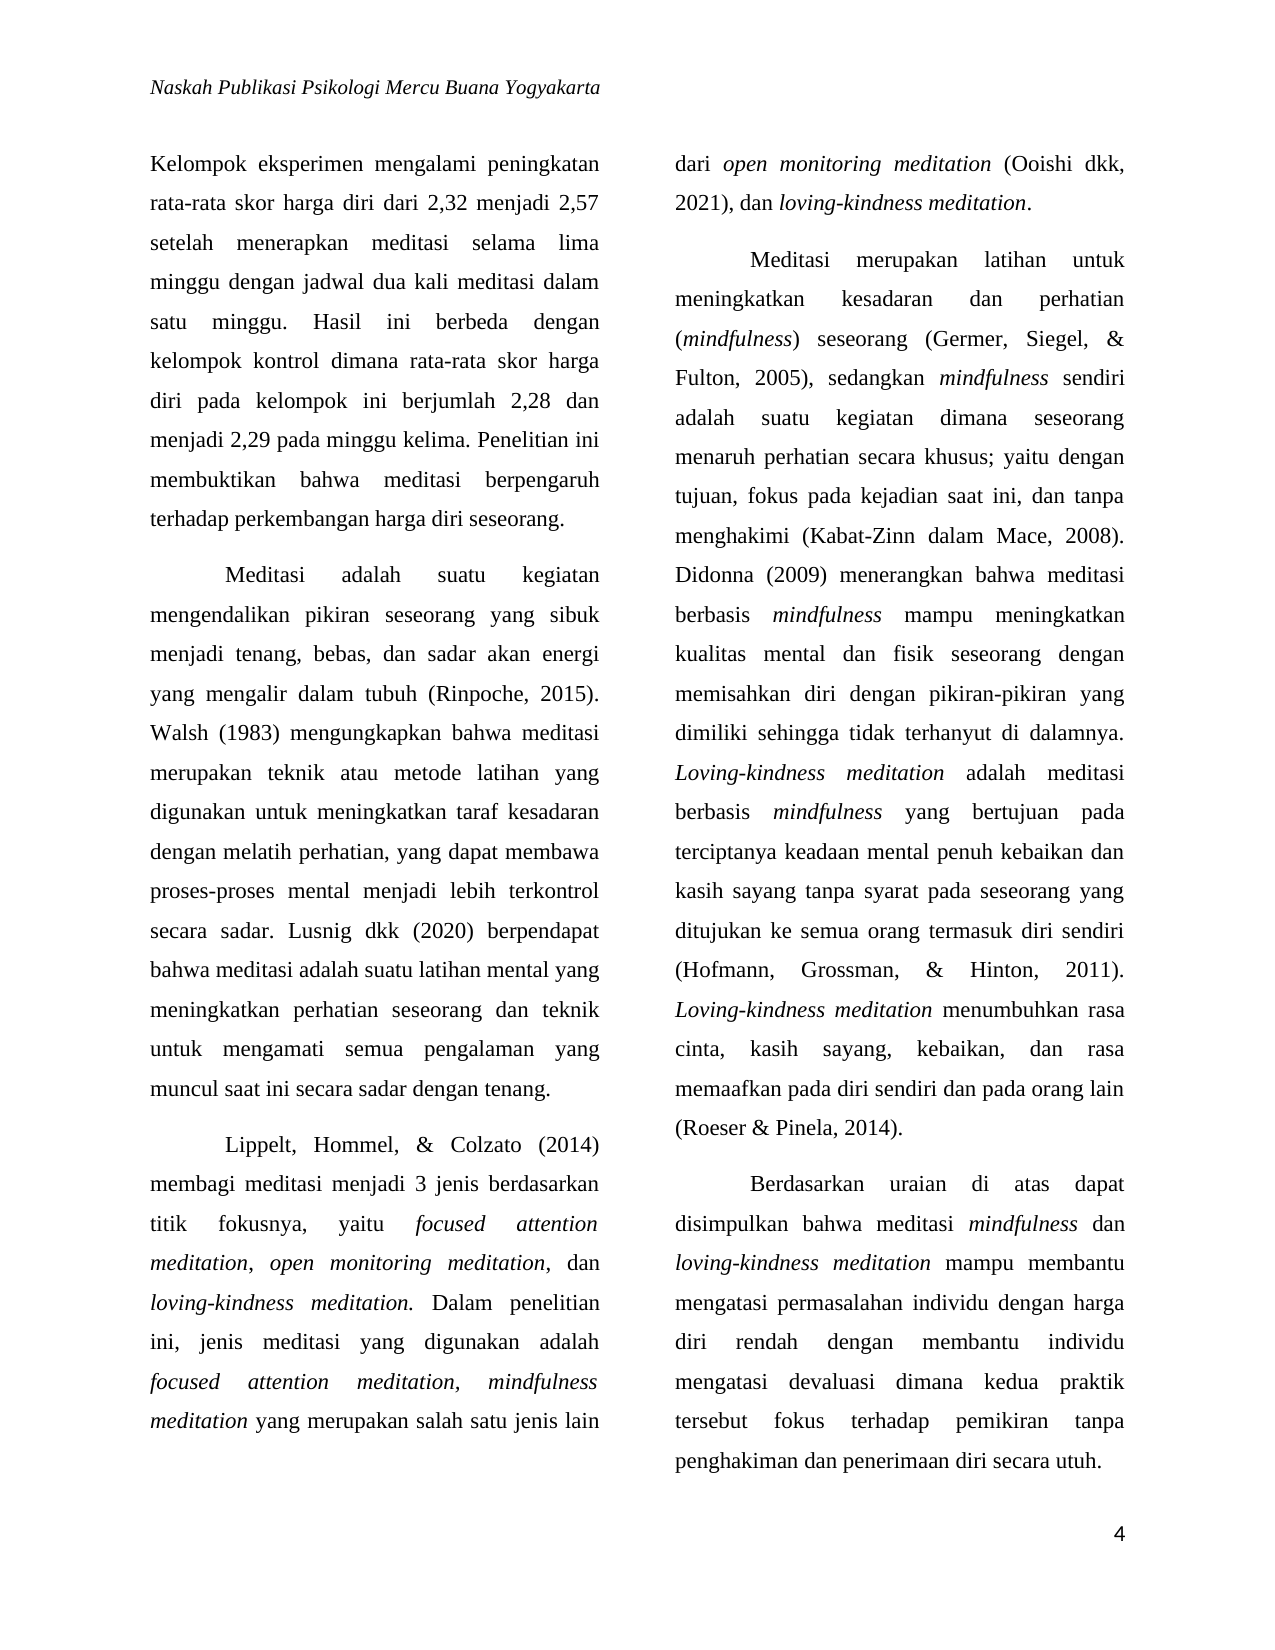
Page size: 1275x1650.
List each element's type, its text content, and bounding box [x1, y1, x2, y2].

text Lippelt, Hommel, & Colzato (2014) membagi meditasi menjadi 3 jenis berdasarkan titik fokusnya, yaitu focused attention meditation, open monitoring meditation, dan loving-kindness meditation. Dalam penelitian ini, jenis meditasi yang digunakan adalah focused attention meditation, mindfulness meditation yang merupakan salah satu jenis lain dari open monitoring meditation (Ooishi dkk, 2021), dan loving-kindness meditation. [675, 150, 1125, 216]
text Berdasarkan uraian di atas dapat disimpulkan bahwa meditasi mindfulness dan loving-kindness meditation mampu membantu mengatasi permasalahan individu dengan harga diri rendah dengan membantu individu mengatasi devaluasi dimana kedua praktik tersebut fokus terhadap pemikiran tanpa penghakiman dan penerimaan diri secara utuh. [675, 1170, 1125, 1473]
text Meditasi merupakan latihan untuk meningkatkan kesadaran dan perhatian (mindfulness) seseorang (Germer, Siegel, & Fulton, 2005), sedangkan mindfulness sendiri adalah suatu kegiatan dimana seseorang menaruh perhatian secara khusus; yaitu dengan tujuan, fokus pada kejadian saat ini, dan tanpa menghakimi (Kabat-Zinn dalam Mace, 2008). Didonna (2009) menerangkan bahwa meditasi berbasis mindfulness mampu meningkatkan kualitas mental dan fisik seseorang dengan memisahkan diri dengan pikiran-pikiran yang dimiliki sehingga tidak terhanyut di dalamnya. Loving-kindness meditation adalah meditasi berbasis mindfulness yang bertujuan pada terciptanya keadaan mental penuh kebaikan dan kasih sayang tanpa syarat pada seseorang yang ditujukan ke semua orang termasuk diri sendiri (Hofmann, Grossman, & Hinton, 2011). Loving-kindness meditation menumbuhkan rasa cinta, kasih sayang, kebaikan, dan rasa memaafkan pada diri sendiri dan pada orang lain (Roeser & Pinela, 2014). [675, 246, 1125, 1141]
text Meditasi adalah suatu kegiatan mengendalikan pikiran seseorang yang sibuk menjadi tenang, bebas, dan sadar akan energi yang mengalir dalam tubuh (Rinpoche, 2015). Walsh (1983) mengungkapkan bahwa meditasi merupakan teknik atau metode latihan yang digunakan untuk meningkatkan taraf kesadaran dengan melatih perhatian, yang dapat membawa proses‐proses mental menjadi lebih terkontrol secara sadar. Lusnig dkk (2020) berpendapat bahwa meditasi adalah suatu latihan mental yang meningkatkan perhatian seseorang dan teknik untuk mengamati semua pengalaman yang muncul saat ini secara sadar dengan tenang. [150, 561, 600, 1101]
text Lippelt, Hommel, & Colzato (2014) membagi meditasi menjadi 3 jenis berdasarkan titik fokusnya, yaitu focused attention meditation, open monitoring meditation, dan loving-kindness meditation. Dalam penelitian ini, jenis meditasi yang digunakan adalah focused attention meditation, mindfulness meditation yang merupakan salah satu jenis lain dari open monitoring meditation (Ooishi dkk, 2021), dan loving-kindness meditation. [150, 1131, 600, 1433]
